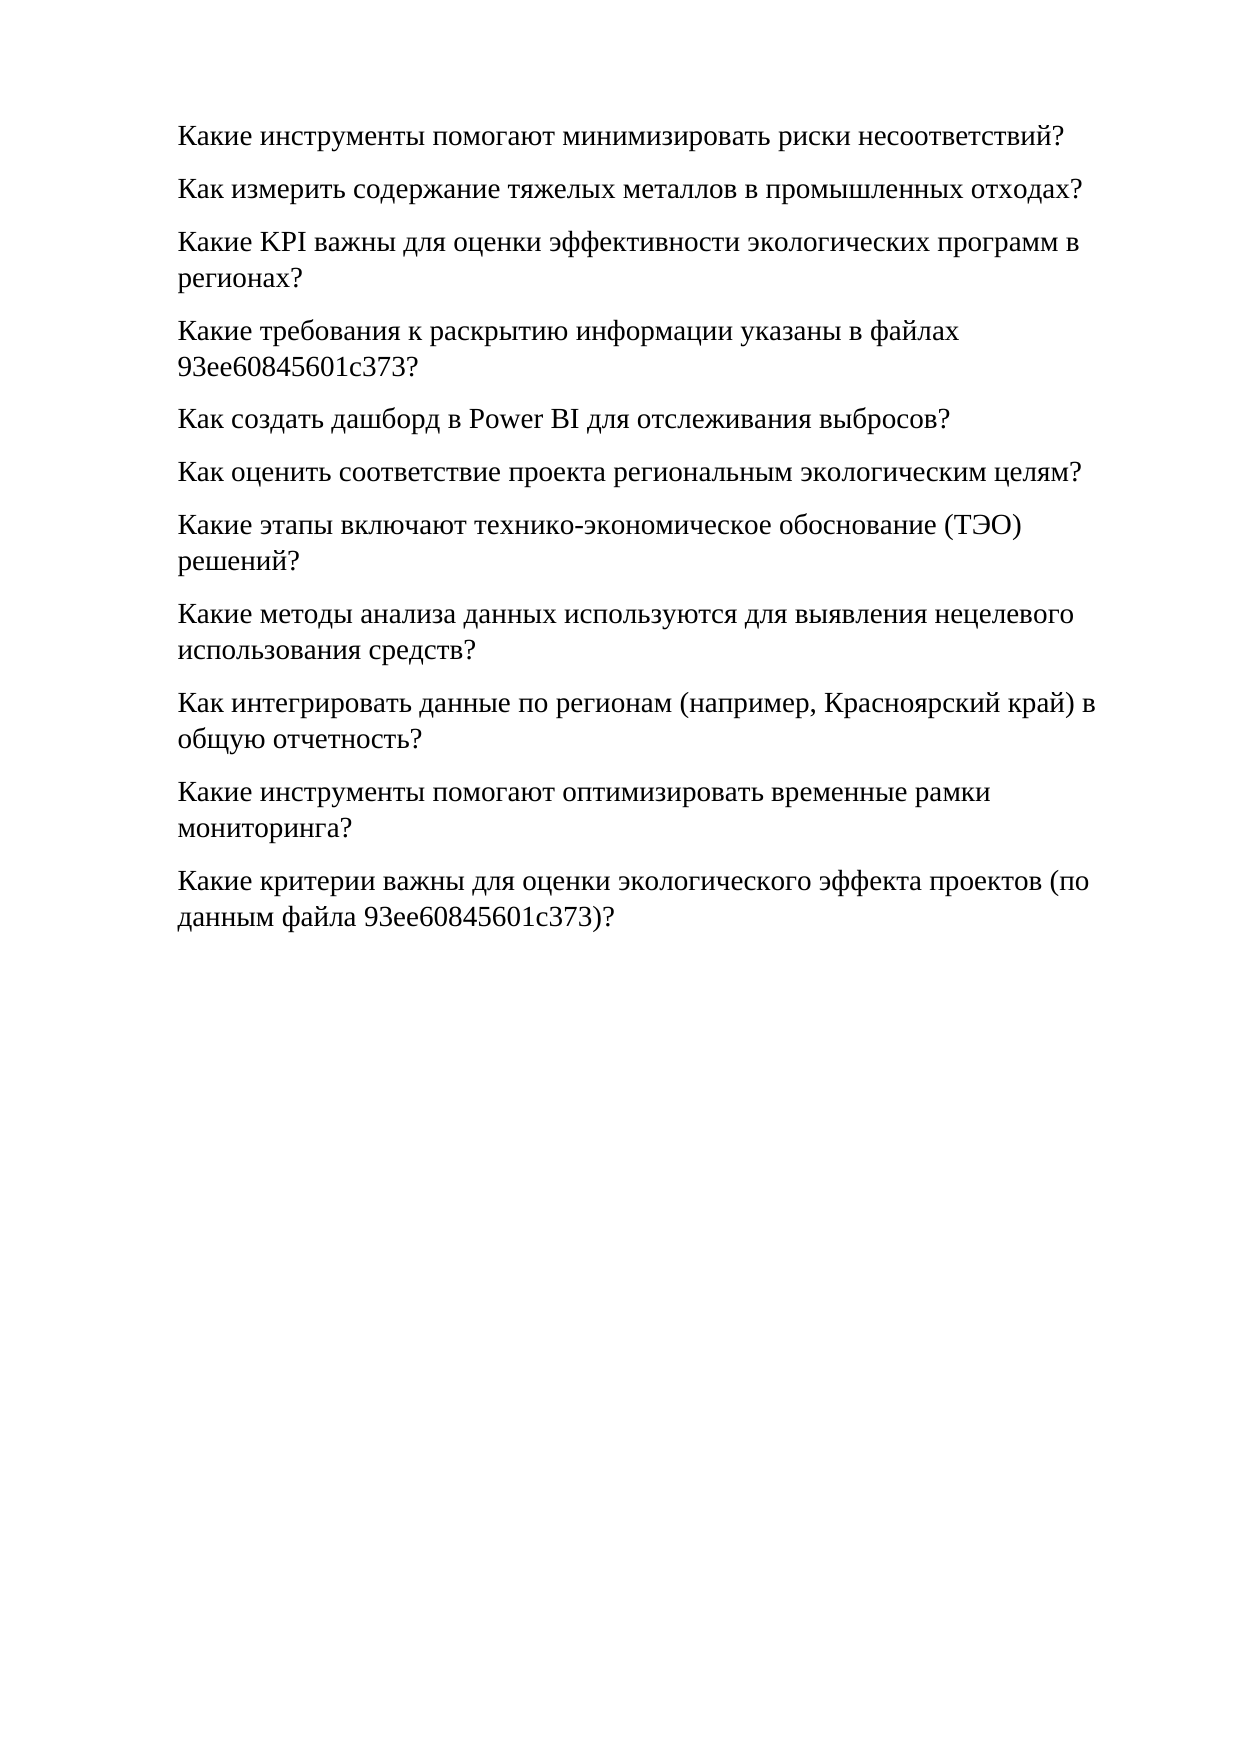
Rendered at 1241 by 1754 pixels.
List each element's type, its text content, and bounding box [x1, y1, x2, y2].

text Какие инструменты помогают оптимизировать временные рамки мониторинга? [177, 774, 1152, 844]
text Как создать дашборд в Power BI для отслеживания выбросов? [177, 402, 1152, 435]
text Какие этапы включают технико-экономическое обоснование (ТЭО) решений? [177, 507, 1152, 577]
text Какие требования к раскрытию информации указаны в файлах 93ee60845601c373? [177, 313, 1152, 382]
text Какие методы анализа данных используются для выявления нецелевого использования средств? [177, 596, 1152, 666]
text Какие KPI важны для оценки эффективности экологических программ в регионах? [177, 224, 1152, 293]
text Как интегрировать данные по регионам (например, Красноярский край) в общую отчетность? [177, 685, 1152, 755]
text Какие критерии важны для оценки экологического эффекта проектов (по данным файла 93ee60845601c373)? [177, 863, 1152, 933]
text Как измерить содержание тяжелых металлов в промышленных отходах? [177, 171, 1152, 204]
text Какие инструменты помогают минимизировать риски несоответствий? [177, 118, 1152, 152]
text Как оценить соответствие проекта региональным экологическим целям? [177, 454, 1152, 488]
